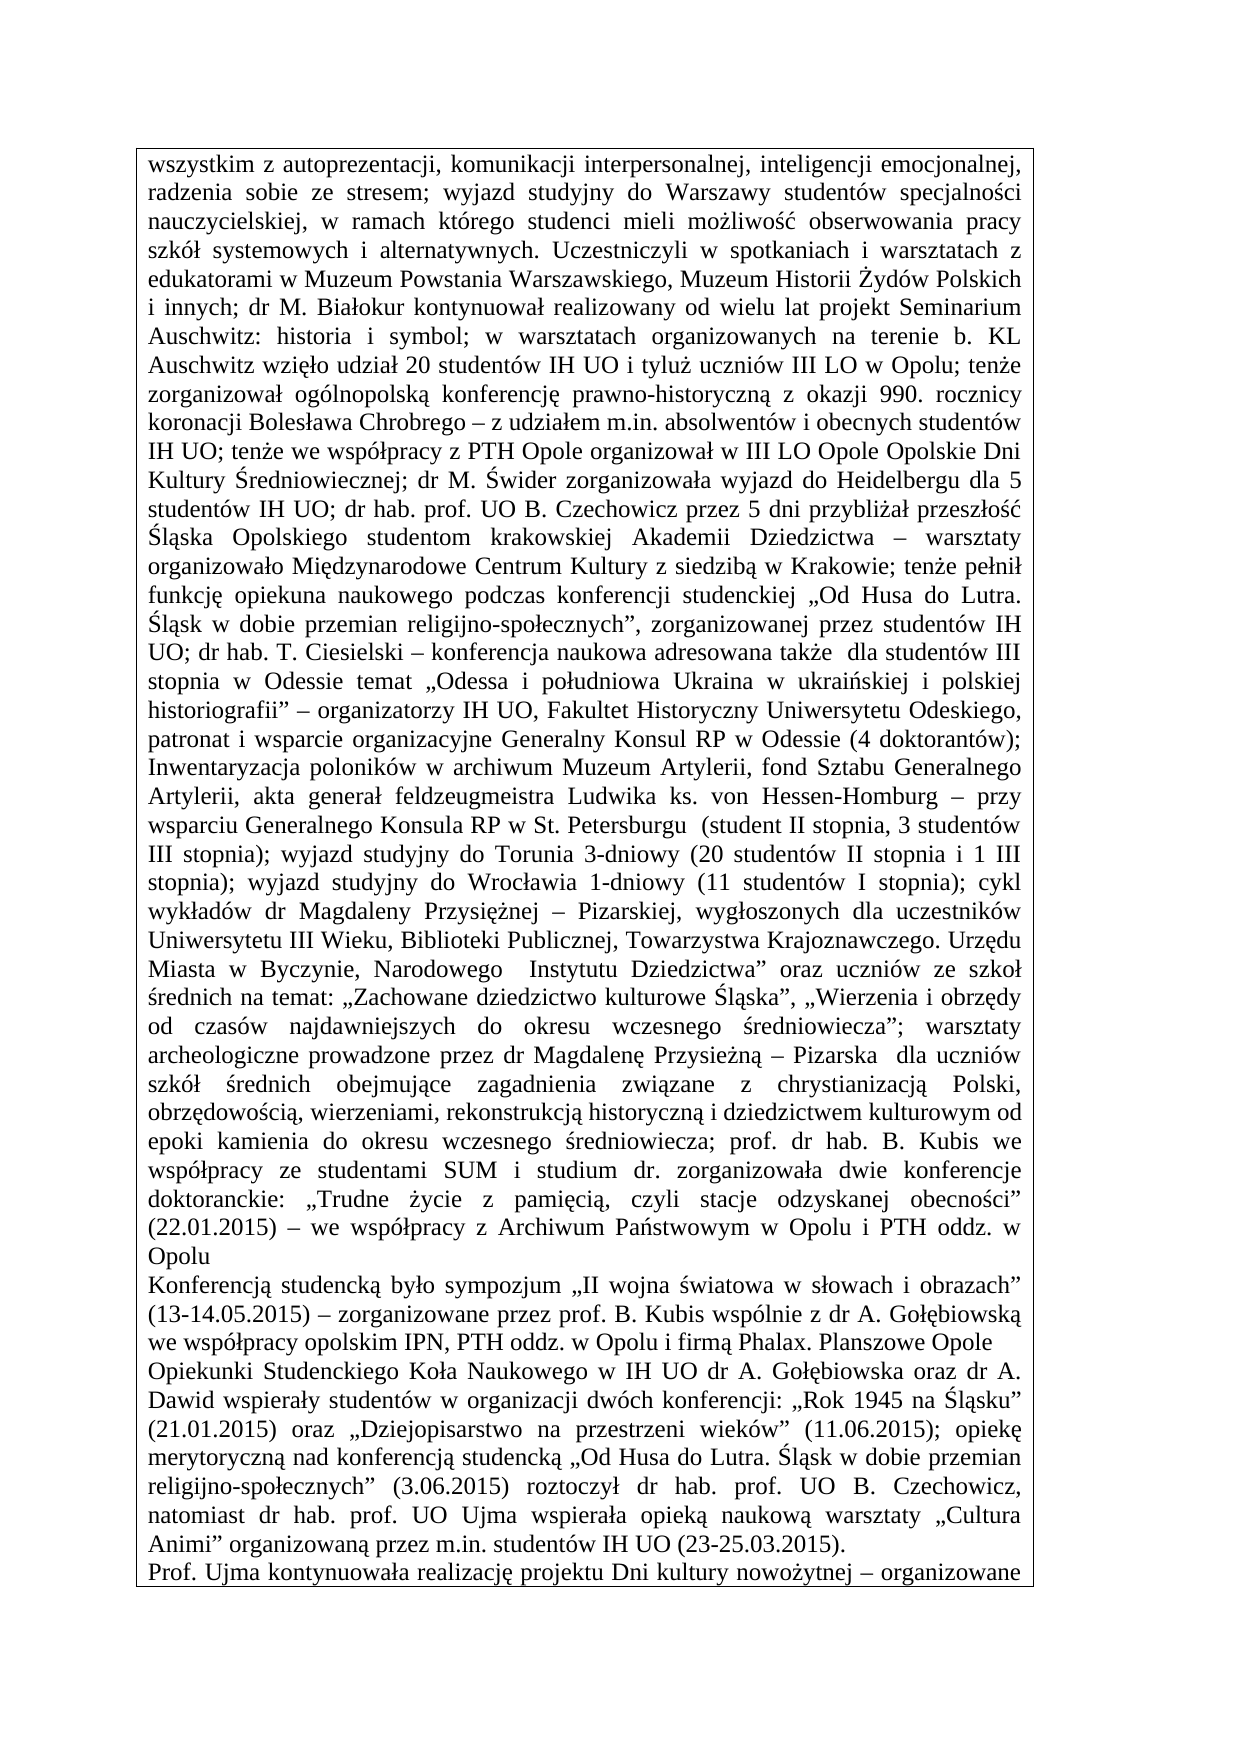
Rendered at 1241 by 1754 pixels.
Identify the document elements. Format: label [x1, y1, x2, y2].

table_cell [137, 149, 1033, 1586]
